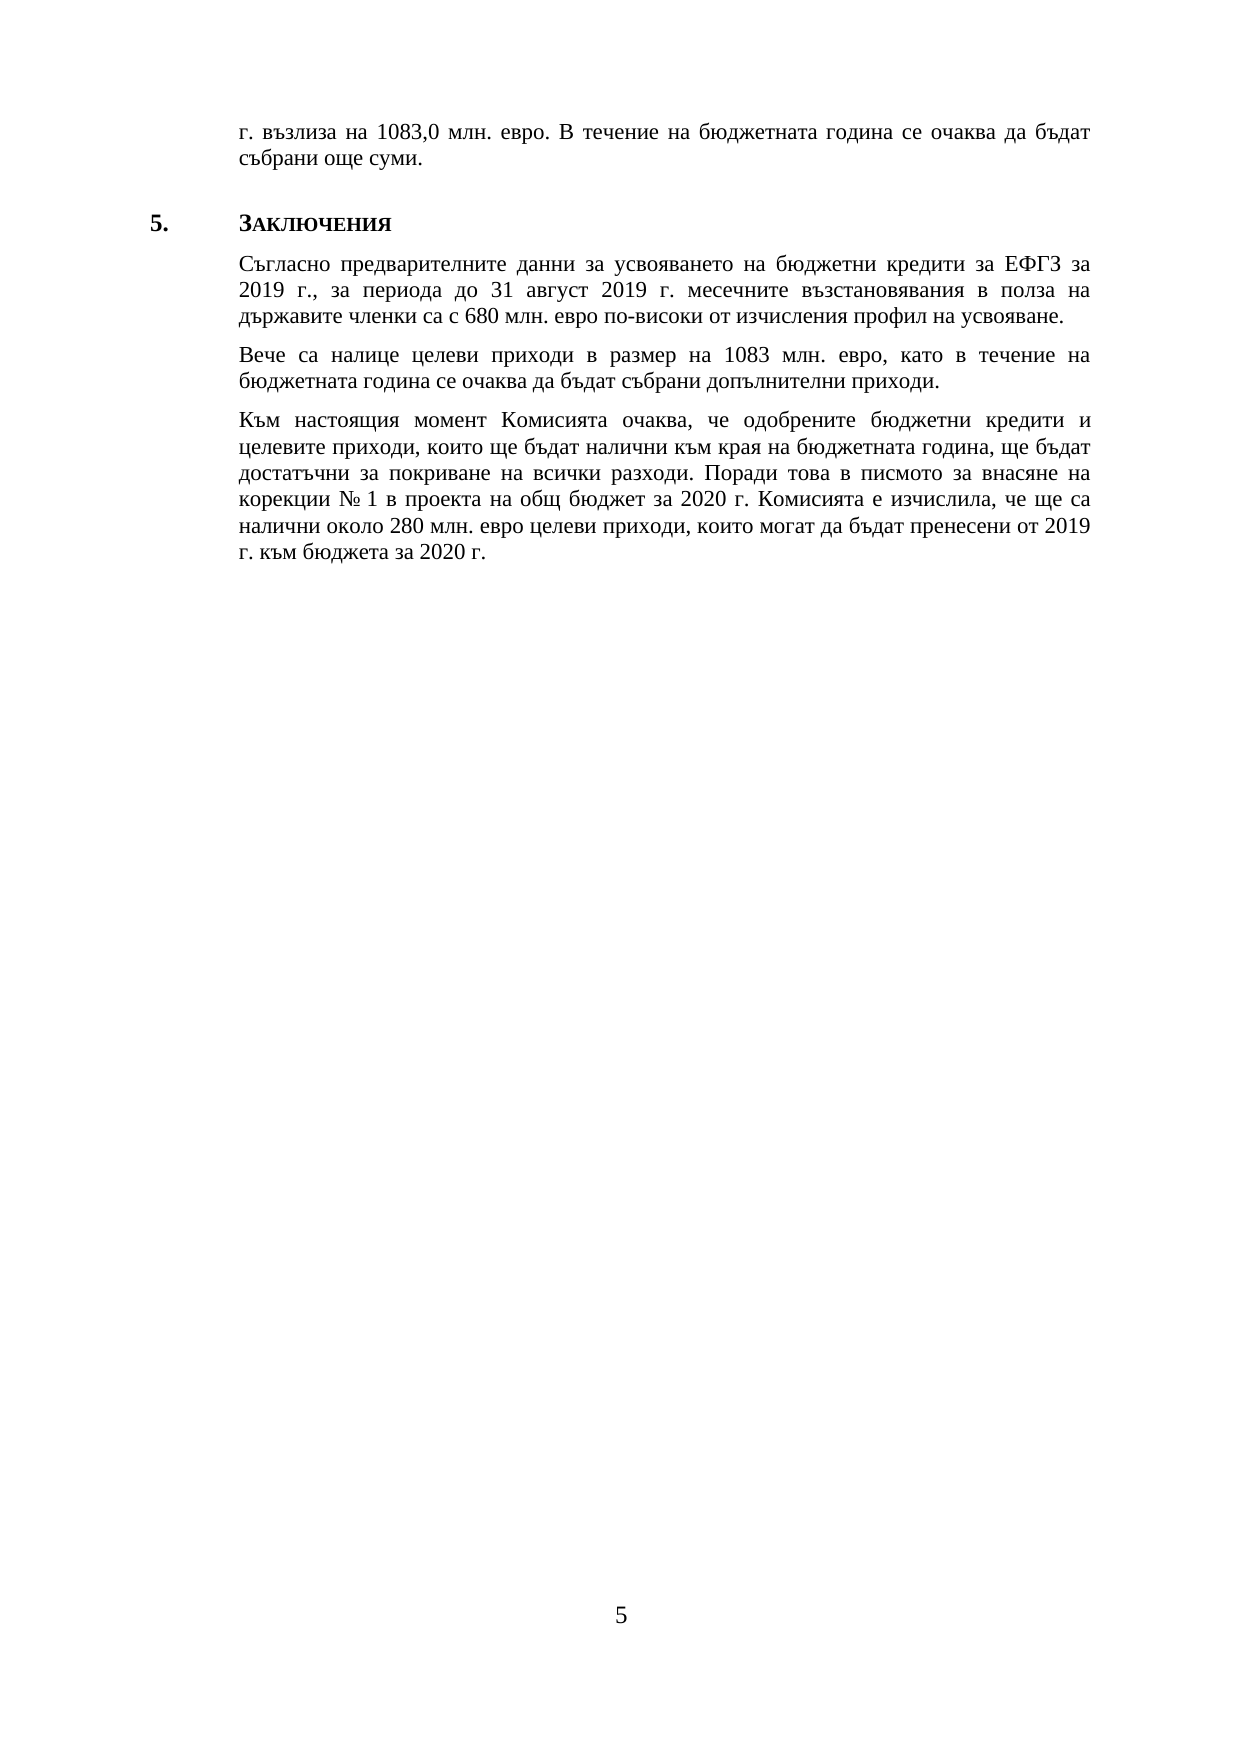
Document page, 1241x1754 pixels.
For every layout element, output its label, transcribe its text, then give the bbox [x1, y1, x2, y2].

text Към настоящия момент Комисията очаква, че одобрените бюджетни кредити и целевите приходи, които ще бъдат налични към края на бюджетната година, ще бъдат достатъчни за покриване на всички разходи. Поради това в писмото за внасяне на корекции № 1 в проекта на общ бюджет за 2020 г. Комисията е изчислила, че ще са налични около 280 млн. евро целеви приходи, които могат да бъдат пренесени от 2019 г. към бюджета за 2020 г. [238, 406, 1092, 564]
subtitle Заключения [150, 208, 1092, 237]
text Вече са налице целеви приходи в размер на 1083 млн. евро, като в течение на бюджетната година се очаква да бъдат събрани допълнителни приходи. [238, 341, 1092, 394]
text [238, 118, 1092, 171]
text Съгласно предварителните данни за усвояването на бюджетни кредити за ЕФГЗ за 2019 г., за периода до 31 август 2019 г. месечните възстановявания в полза на държавите членки са с 680 млн. евро по-високи от изчисления профил на усвояване. [238, 249, 1092, 329]
